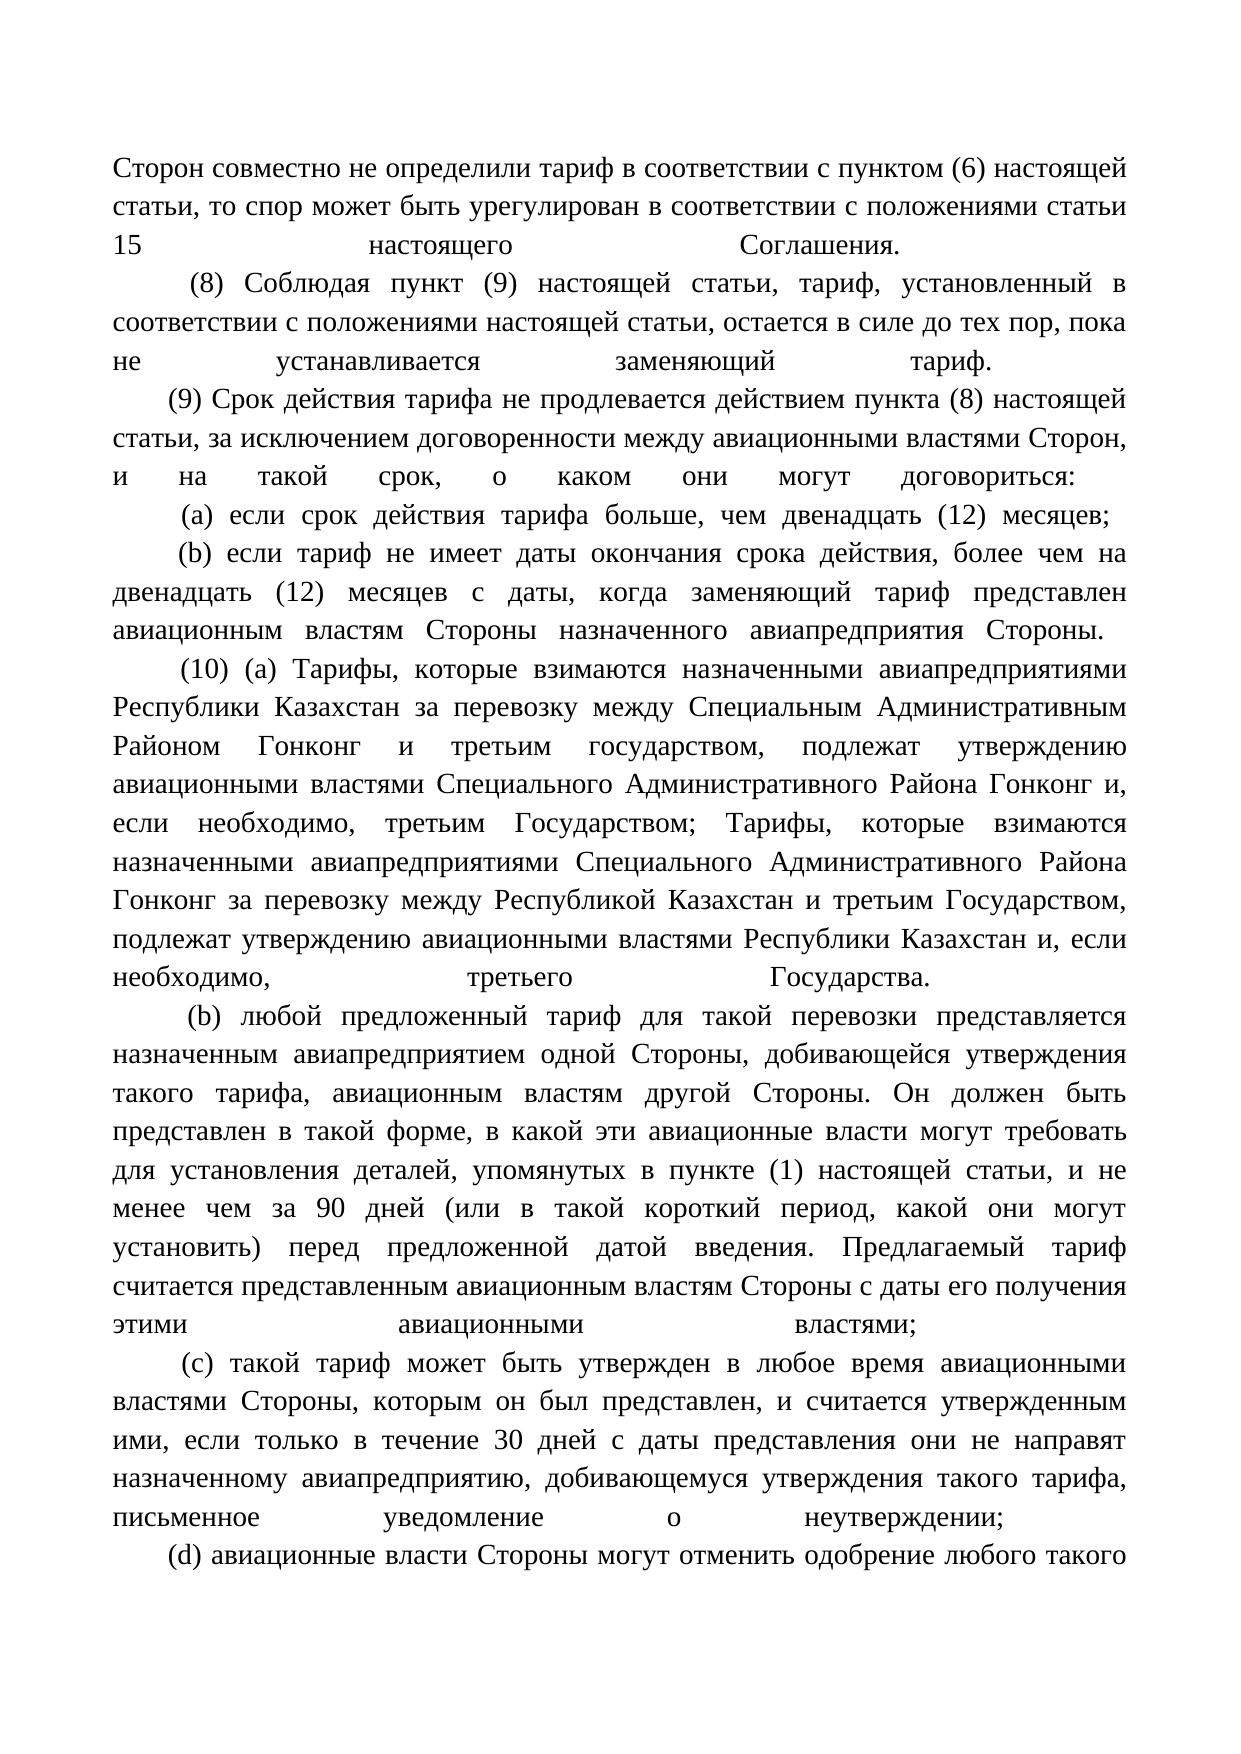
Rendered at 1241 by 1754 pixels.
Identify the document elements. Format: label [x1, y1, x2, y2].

text [112, 150, 1128, 1571]
